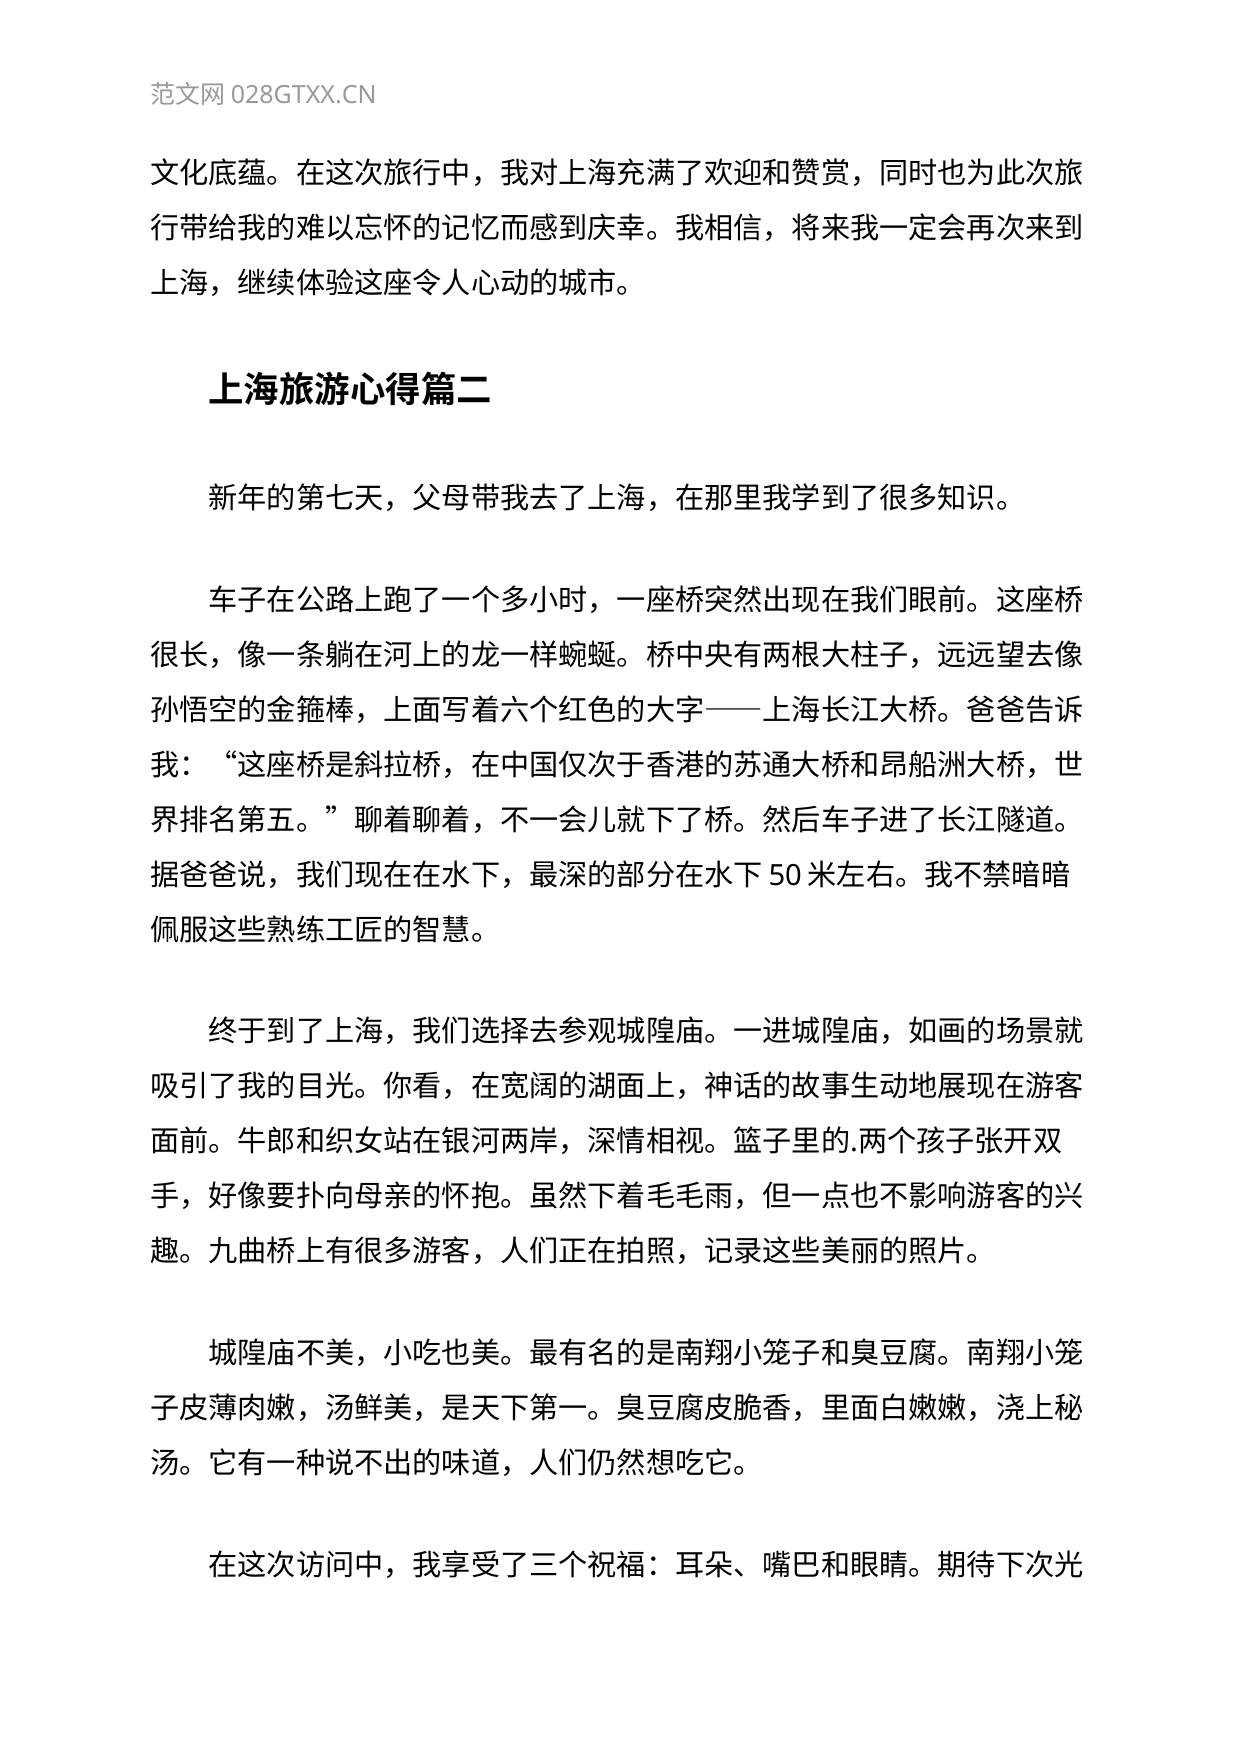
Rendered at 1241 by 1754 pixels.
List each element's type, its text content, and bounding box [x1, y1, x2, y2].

text 车子在公路上跑了一个多小时，一座桥突然出现在我们眼前。这座桥很长，像一条躺在河上的龙一样蜿蜒。桥中央有两根大柱子，远远望去像孙悟空的金箍棒，上面写着六个红色的大字——上海长江大桥。爸爸告诉我：“这座桥是斜拉桥，在中国仅次于香港的苏通大桥和昂船洲大桥，世界排名第五。”聊着聊着，不一会儿就下了桥。然后车子进了长江隧道。据爸爸说，我们现在在水下，最深的部分在水下50米左右。我不禁暗暗佩服这些熟练工匠的智慧。 [150, 577, 1090, 948]
text 新年的第七天，父母带我去了上海，在那里我学到了很多知识。 [150, 475, 1090, 517]
text 上海旅游心得篇二 [150, 362, 1090, 413]
text 城隍庙不美，小吃也美。最有名的是南翔小笼子和臭豆腐。南翔小笼子皮薄肉嫩，汤鲜美，是天下第一。臭豆腐皮脆香，里面白嫩嫩，浇上秘汤。它有一种说不出的味道，人们仍然想吃它。 [150, 1329, 1090, 1482]
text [150, 150, 1090, 302]
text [150, 1541, 1090, 1583]
text 终于到了上海，我们选择去参观城隍庙。一进城隍庙，如画的场景就吸引了我的目光。你看，在宽阔的湖面上，神话的故事生动地展现在游客面前。牛郎和织女站在银河两岸，深情相视。篮子里的.两个孩子张开双手，好像要扑向母亲的怀抱。虽然下着毛毛雨，但一点也不影响游客的兴趣。九曲桥上有很多游客，人们正在拍照，记录这些美丽的照片。 [150, 1008, 1090, 1270]
